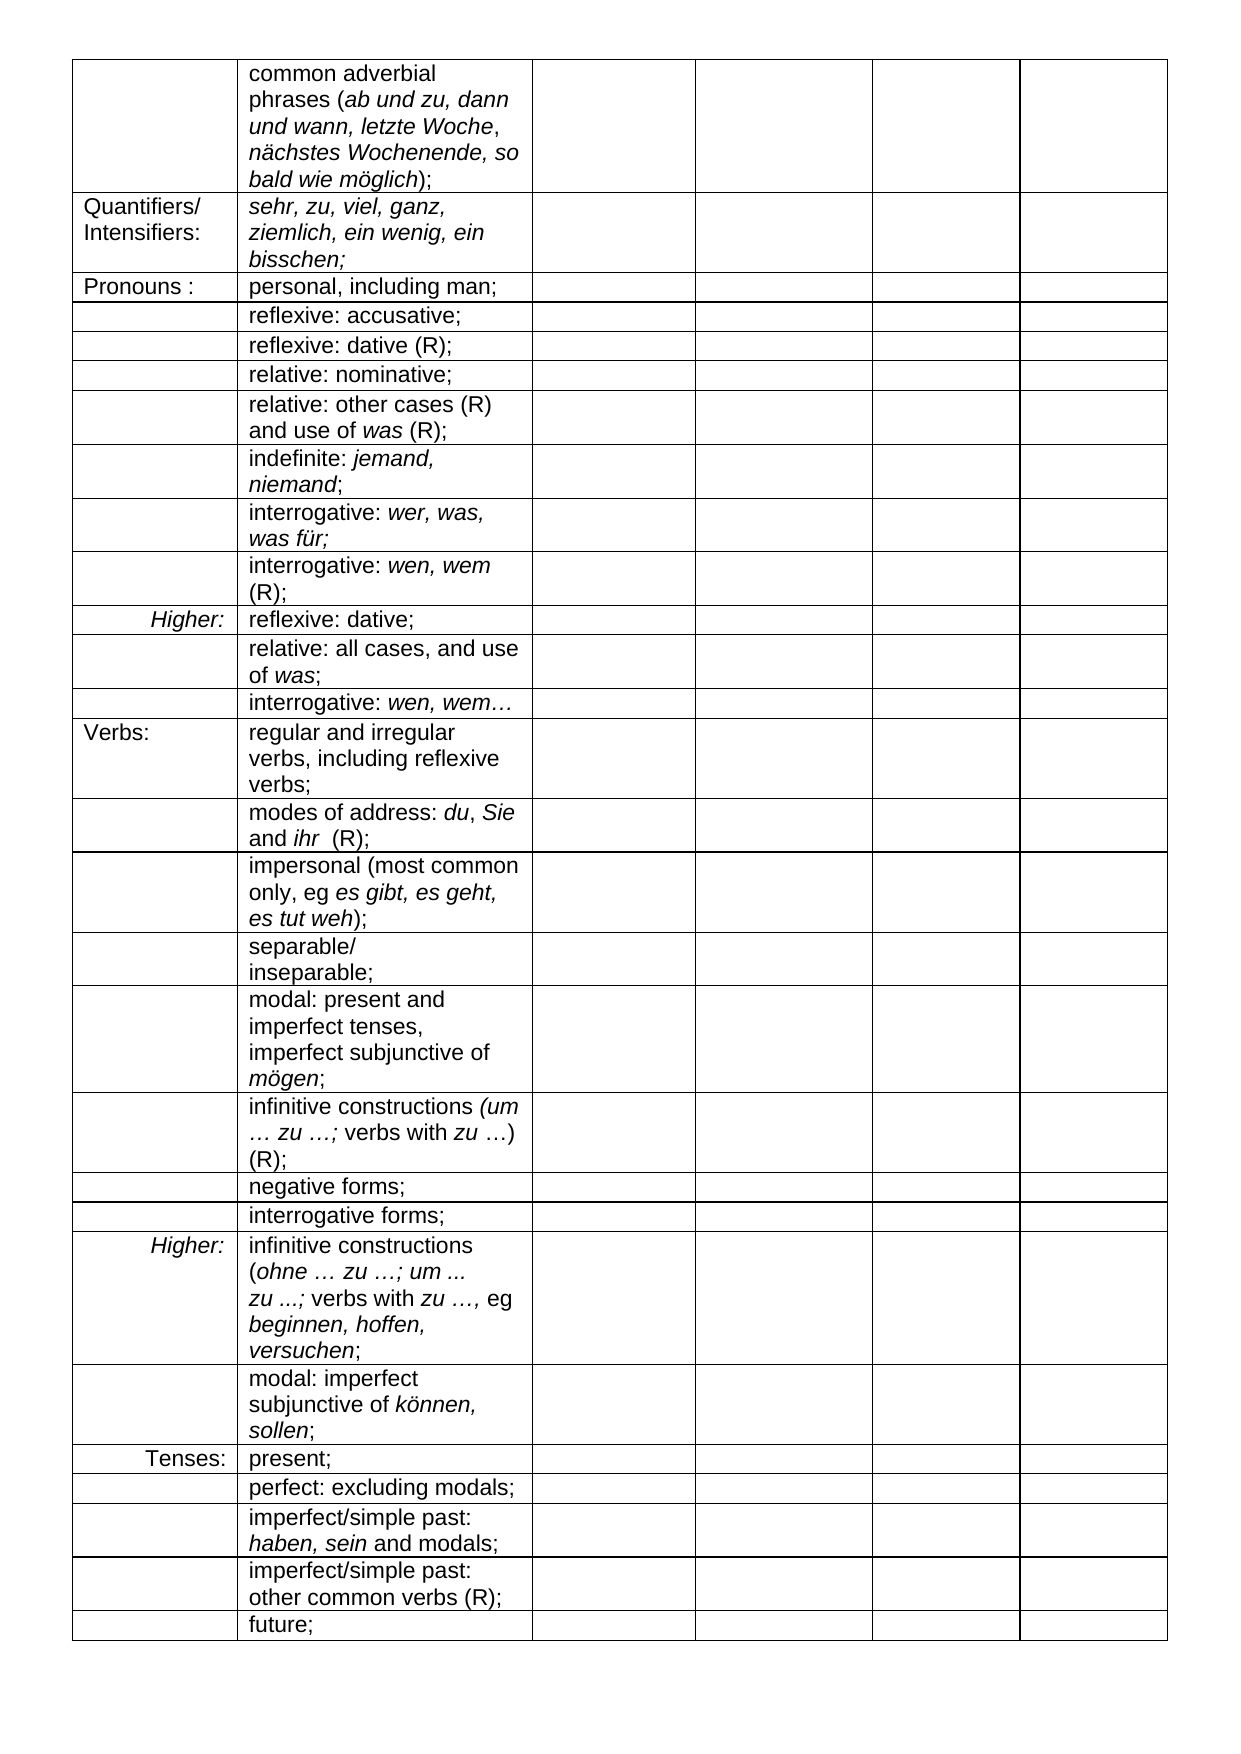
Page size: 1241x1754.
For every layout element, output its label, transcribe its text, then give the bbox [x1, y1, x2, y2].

table_cell [73, 635, 237, 688]
table_cell regular and irregular verbs, including reflexive verbs; [238, 719, 532, 798]
table_cell [1021, 332, 1167, 360]
table_cell [1021, 1203, 1167, 1231]
table_cell [533, 303, 695, 331]
table_cell [533, 60, 695, 192]
table_cell reflexive: dative (R); [238, 332, 532, 360]
table_cell [73, 60, 237, 192]
table_cell [873, 1232, 1019, 1364]
table_cell [73, 445, 237, 497]
table_cell [696, 332, 872, 360]
table_cell [696, 1093, 872, 1172]
table_cell [873, 499, 1019, 551]
table_cell [73, 1173, 237, 1201]
table_cell [533, 499, 695, 551]
table_cell [533, 1445, 695, 1473]
table_cell [533, 1173, 695, 1201]
table_cell [1021, 933, 1167, 985]
table_cell [1021, 1173, 1167, 1201]
table_cell Quantifiers/Intensifiers: [73, 193, 237, 272]
table_cell [696, 361, 872, 390]
table_cell [533, 1093, 695, 1172]
table_cell [696, 1558, 872, 1610]
table_cell [533, 1232, 695, 1364]
table_cell [873, 933, 1019, 985]
table_cell sehr, zu, viel, ganz, ziemlich, ein wenig, ein bisschen; [238, 193, 532, 272]
table_cell Higher: [73, 1232, 237, 1364]
table_cell Pronouns : [73, 273, 237, 301]
table_cell [533, 391, 695, 444]
table_cell [873, 986, 1019, 1092]
table_cell [696, 303, 872, 331]
table_cell [73, 1558, 237, 1610]
table_cell [1021, 1365, 1167, 1444]
table_cell [696, 1232, 872, 1364]
table_cell [1021, 499, 1167, 551]
table_cell interrogative: wer, was, was für; [238, 499, 532, 551]
table_cell [1021, 445, 1167, 497]
table_cell [1021, 986, 1167, 1092]
table_cell [696, 445, 872, 497]
table_cell [696, 273, 872, 301]
table_cell [1021, 799, 1167, 851]
table_cell [873, 1093, 1019, 1172]
table_cell [873, 361, 1019, 390]
table_cell [1021, 552, 1167, 605]
table_cell [696, 933, 872, 985]
table_cell [1021, 1445, 1167, 1473]
table_cell relative: other cases (R) and use of was (R); [238, 391, 532, 444]
table_cell [1021, 1093, 1167, 1172]
table_cell [533, 853, 695, 932]
table_cell [696, 606, 872, 634]
table_cell [696, 1203, 872, 1231]
table_cell [73, 332, 237, 360]
table_cell infinitive constructions (um … zu …; verbs with zu …) (R); [238, 1093, 532, 1172]
table_cell [873, 1173, 1019, 1201]
table_cell [696, 853, 872, 932]
table_cell [73, 303, 237, 331]
table_cell [533, 719, 695, 798]
table_cell [73, 1504, 237, 1556]
table_cell Tenses: [73, 1445, 237, 1473]
table_cell [696, 499, 872, 551]
table_cell [1021, 1504, 1167, 1556]
table_cell Verbs: [73, 719, 237, 798]
table_cell [73, 799, 237, 851]
table_cell [873, 303, 1019, 331]
table_cell [873, 799, 1019, 851]
table_cell [1021, 391, 1167, 444]
table_cell [533, 273, 695, 301]
table_cell impersonal (most common only, eg es gibt, es geht, es tut weh); [238, 853, 532, 932]
table_cell [533, 986, 695, 1092]
table_cell [1021, 193, 1167, 272]
table_cell imperfect/simple past: other common verbs (R); [238, 1558, 532, 1610]
table_cell [533, 552, 695, 605]
table_cell future; [238, 1611, 532, 1640]
table_cell [696, 1611, 872, 1640]
table_cell [533, 1474, 695, 1503]
table_cell [696, 635, 872, 688]
table_cell [73, 499, 237, 551]
table_cell [873, 445, 1019, 497]
table_cell [533, 193, 695, 272]
table_cell [533, 332, 695, 360]
table_cell negative forms; [238, 1173, 532, 1201]
table_cell [696, 689, 872, 718]
table_cell [873, 193, 1019, 272]
table_cell [73, 361, 237, 390]
table_cell [1021, 1474, 1167, 1503]
table_cell [73, 1093, 237, 1172]
table_cell [696, 799, 872, 851]
table_cell [696, 193, 872, 272]
table_cell [696, 1173, 872, 1201]
table_cell [873, 635, 1019, 688]
table_cell [873, 391, 1019, 444]
table_cell imperfect/simple past: haben, sein and modals; [238, 1504, 532, 1556]
table_cell [696, 1365, 872, 1444]
table_cell [696, 986, 872, 1092]
table_cell [873, 1365, 1019, 1444]
table_cell [73, 933, 237, 985]
table_cell [533, 1504, 695, 1556]
table_cell [73, 689, 237, 718]
table_cell [73, 1474, 237, 1503]
table_cell modal: present and imperfect tenses, imperfect subjunctive of mögen; [238, 986, 532, 1092]
table_cell [1021, 853, 1167, 932]
table_cell [696, 719, 872, 798]
table_cell Higher: [73, 606, 237, 634]
table_cell [1021, 1232, 1167, 1364]
table_cell [73, 1203, 237, 1231]
table_cell [1021, 1611, 1167, 1640]
table_cell [73, 853, 237, 932]
table_cell [73, 391, 237, 444]
table_cell [873, 606, 1019, 634]
table_cell [1021, 635, 1167, 688]
table_cell [1021, 303, 1167, 331]
table_cell [1021, 1558, 1167, 1610]
table_cell [533, 606, 695, 634]
table_cell interrogative forms; [238, 1203, 532, 1231]
table_cell [533, 799, 695, 851]
table_cell personal, including man; [238, 273, 532, 301]
table_cell [873, 273, 1019, 301]
table_cell indefinite: jemand, niemand; [238, 445, 532, 497]
table_cell [696, 391, 872, 444]
table_cell [873, 60, 1019, 192]
table_cell [696, 60, 872, 192]
table_cell [533, 1365, 695, 1444]
table_cell [533, 1203, 695, 1231]
table_cell present; [238, 1445, 532, 1473]
table_cell [696, 1445, 872, 1473]
table_cell [873, 689, 1019, 718]
table_cell [873, 332, 1019, 360]
table_cell [696, 1504, 872, 1556]
table_cell [73, 986, 237, 1092]
table_cell [1021, 60, 1167, 192]
table_cell [533, 361, 695, 390]
table_cell [1021, 361, 1167, 390]
table_cell [873, 719, 1019, 798]
table_cell [873, 1504, 1019, 1556]
table_cell reflexive: dative; [238, 606, 532, 634]
table_cell perfect: excluding modals; [238, 1474, 532, 1503]
table_cell interrogative: wen, wem… [238, 689, 532, 718]
table_cell [533, 445, 695, 497]
table_cell [873, 1558, 1019, 1610]
table_cell [873, 1611, 1019, 1640]
table_cell infinitive constructions (ohne … zu …; um ... zu ...; verbs with zu …, eg beginnen, hoffen, versuchen; [238, 1232, 532, 1364]
table_cell modal: imperfect subjunctive of können, sollen; [238, 1365, 532, 1444]
table_cell [1021, 606, 1167, 634]
table_cell reflexive: accusative; [238, 303, 532, 331]
table_cell [533, 1558, 695, 1610]
table_cell [533, 1611, 695, 1640]
table_cell [873, 1445, 1019, 1473]
table_cell [696, 1474, 872, 1503]
table_cell relative: nominative; [238, 361, 532, 390]
table_cell [533, 933, 695, 985]
table_cell [73, 552, 237, 605]
table_cell [533, 689, 695, 718]
table_cell [696, 552, 872, 605]
table_cell [873, 853, 1019, 932]
table_cell relative: all cases, and use of was; [238, 635, 532, 688]
table_cell [873, 1203, 1019, 1231]
table_cell modes of address: du, Sie and ihr (R); [238, 799, 532, 851]
table_cell [533, 635, 695, 688]
table_cell [873, 552, 1019, 605]
table_cell common adverbial phrases (ab und zu, dann und wann, letzte Woche, nächstes Wochenende, so bald wie möglich); [238, 60, 532, 192]
table_cell separable/ inseparable; [238, 933, 532, 985]
table_cell [1021, 273, 1167, 301]
table_cell [1021, 719, 1167, 798]
table_cell [73, 1611, 237, 1640]
table_cell [73, 1365, 237, 1444]
table_cell interrogative: wen, wem (R); [238, 552, 532, 605]
table_cell [873, 1474, 1019, 1503]
table_cell [1021, 689, 1167, 718]
